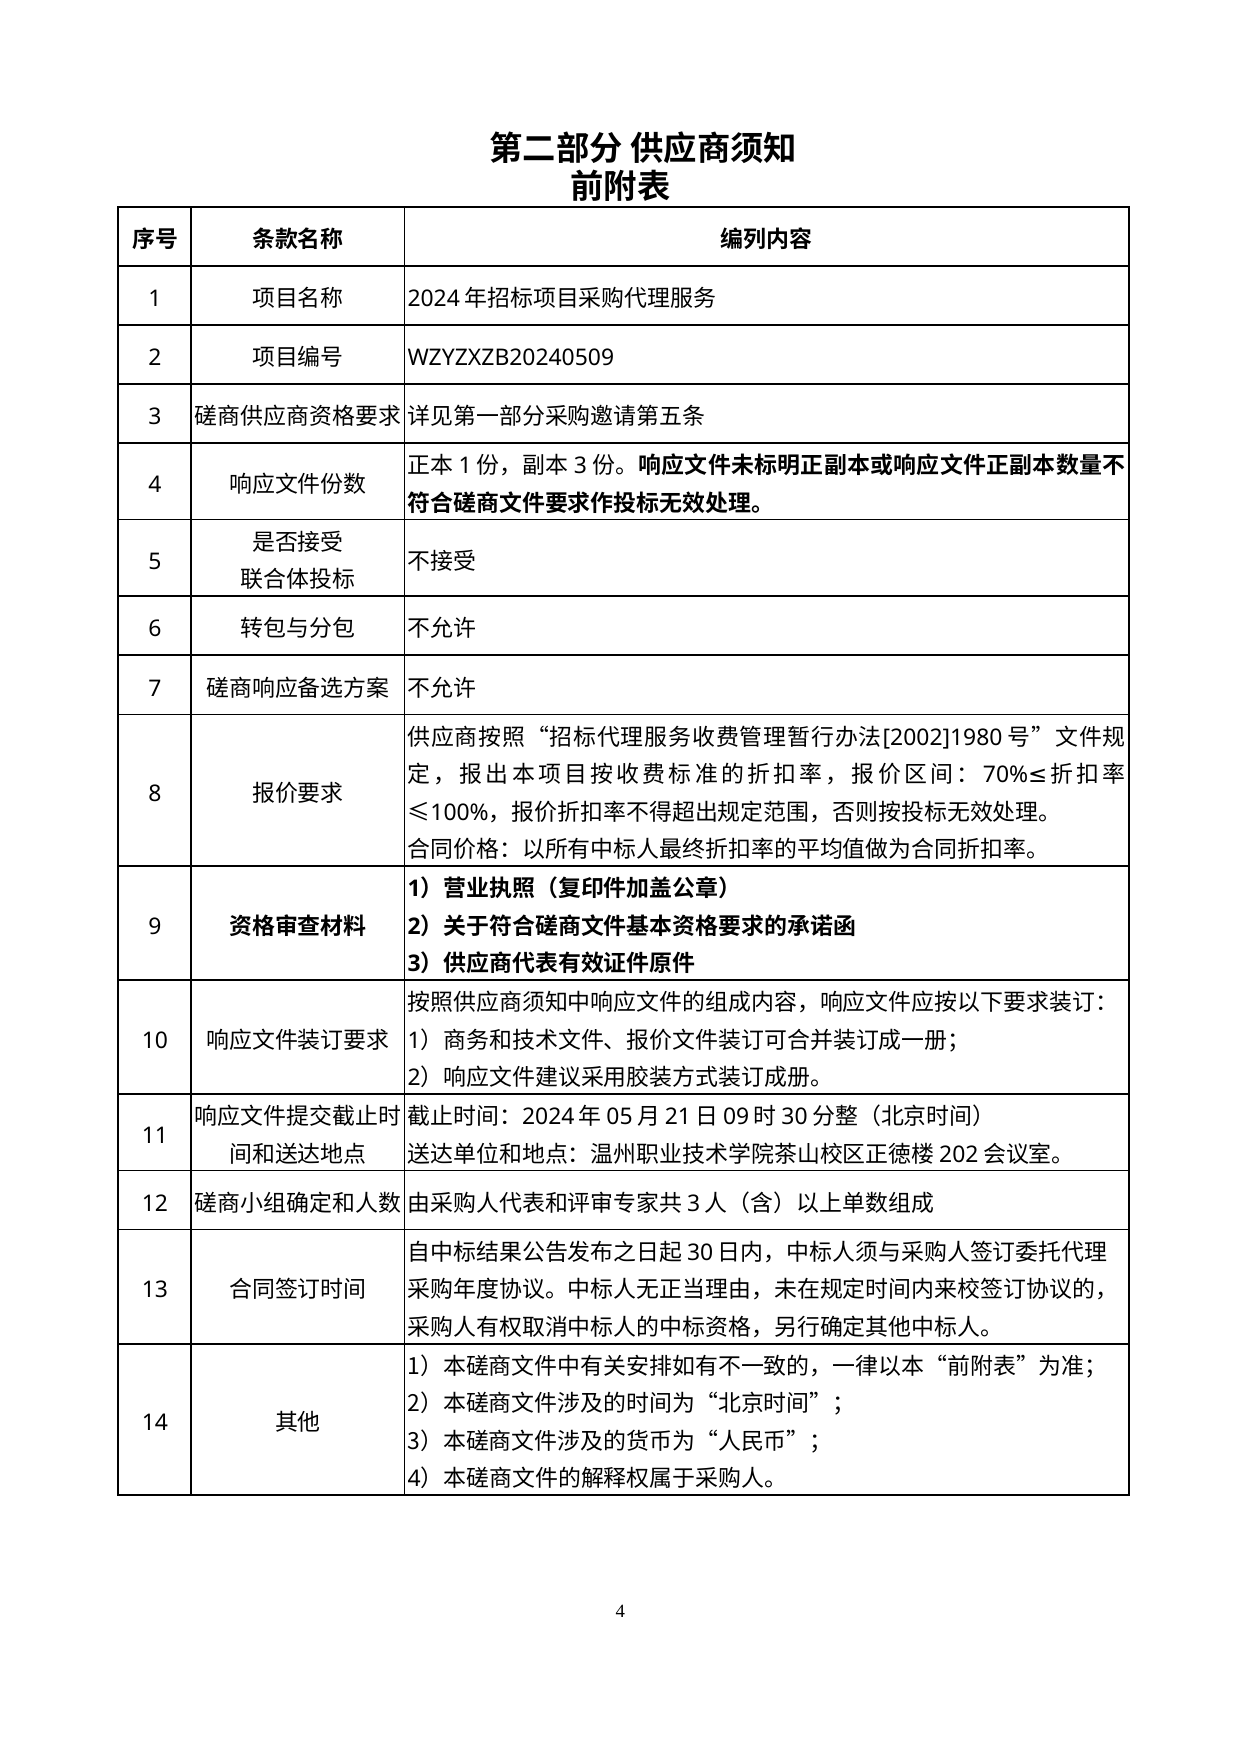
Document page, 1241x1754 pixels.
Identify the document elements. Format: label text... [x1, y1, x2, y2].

table_cell 按照供应商须知中响应文件的组成内容，响应文件应按以下要求装订： 商务和技术文件、报价文件装订可合并装订成一册； 响应文件建议采用胶装方式装订成册。 [405, 981, 1128, 1093]
table_cell 不接受 [405, 520, 1128, 595]
table_cell WZYZXZB20240509 [405, 326, 1128, 383]
table_cell 13 [119, 1230, 190, 1343]
table_cell 4 [119, 444, 190, 519]
table_cell 11 [119, 1095, 190, 1170]
table_cell 6 [119, 597, 190, 654]
table_cell 1）营业执照（复印件加盖公章） 2）关于符合磋商文件基本资格要求的承诺函 3）供应商代表有效证件原件 [405, 867, 1128, 979]
table_cell 是否接受 联合体投标 [192, 520, 404, 595]
text 第二部分 供应商须知 [118, 130, 1122, 167]
table_cell 3 [119, 385, 190, 442]
table_cell 项目编号 [192, 326, 404, 383]
table_cell 8 [119, 715, 190, 865]
table_cell 由采购人代表和评审专家共3人（含）以上单数组成 [405, 1171, 1128, 1229]
table_cell 磋商小组确定和人数 [192, 1171, 404, 1229]
table_cell 其他 [192, 1345, 404, 1494]
table_header 序号 [119, 208, 190, 265]
table_cell 响应文件提交截止时间和送达地点 [192, 1095, 404, 1170]
table_cell 9 [119, 867, 190, 979]
table_cell 响应文件装订要求 [192, 981, 404, 1093]
table_cell 磋商供应商资格要求 [192, 385, 404, 442]
table_cell 2 [119, 326, 190, 383]
table_cell 转包与分包 [192, 597, 404, 654]
table_cell 供应商按照“招标代理服务收费管理暂行办法[2002]1980号”文件规定，报出本项目按收费标准的折扣率，报价区间：70%≤折扣率≤100%，报价折扣率不得超出规定范围，否则按投标无效处理。 合同价格：以所有中标人最终折扣率的平均值做为合同折扣率。 [405, 715, 1128, 865]
table_cell 7 [119, 656, 190, 713]
table_cell 报价要求 [192, 715, 404, 865]
table_header 条款名称 [192, 208, 404, 265]
table_cell 5 [119, 520, 190, 595]
table_header 编列内容 [405, 208, 1128, 265]
table_cell 1 [119, 267, 190, 324]
table_cell 资格审查材料 [192, 867, 404, 979]
table_cell 磋商响应备选方案 [192, 656, 404, 713]
table_cell 响应文件份数 [192, 444, 404, 519]
table_cell 1）本磋商文件中有关安排如有不一致的，一律以本“前附表”为准； 2）本磋商文件涉及的时间为“北京时间”； 3）本磋商文件涉及的货币为“人民币”； 4）本磋商文件的解释权属于采购人。 [405, 1345, 1128, 1494]
table_cell 不允许 [405, 656, 1128, 713]
table_cell 2024年招标项目采购代理服务 [405, 267, 1128, 324]
table_cell 截止时间：2024年05月21日09时30分整（北京时间） 送达单位和地点：温州职业技术学院茶山校区正徳楼202会议室。 [405, 1095, 1128, 1170]
text 前附表 [118, 167, 1122, 206]
table_cell 12 [119, 1171, 190, 1229]
table_cell 14 [119, 1345, 190, 1494]
table_cell 项目名称 [192, 267, 404, 324]
table_cell 合同签订时间 [192, 1230, 404, 1343]
table_cell 自中标结果公告发布之日起30日内，中标人须与采购人签订委托代理采购年度协议。中标人无正当理由，未在规定时间内来校签订协议的，采购人有权取消中标人的中标资格，另行确定其他中标人。 [405, 1230, 1128, 1343]
table_cell 不允许 [405, 597, 1128, 654]
table_cell 10 [119, 981, 190, 1093]
table_cell 详见第一部分采购邀请第五条 [405, 385, 1128, 442]
table_cell 正本1份，副本3份。响应文件未标明正副本或响应文件正副本数量不符合磋商文件要求作投标无效处理。 [405, 444, 1128, 519]
